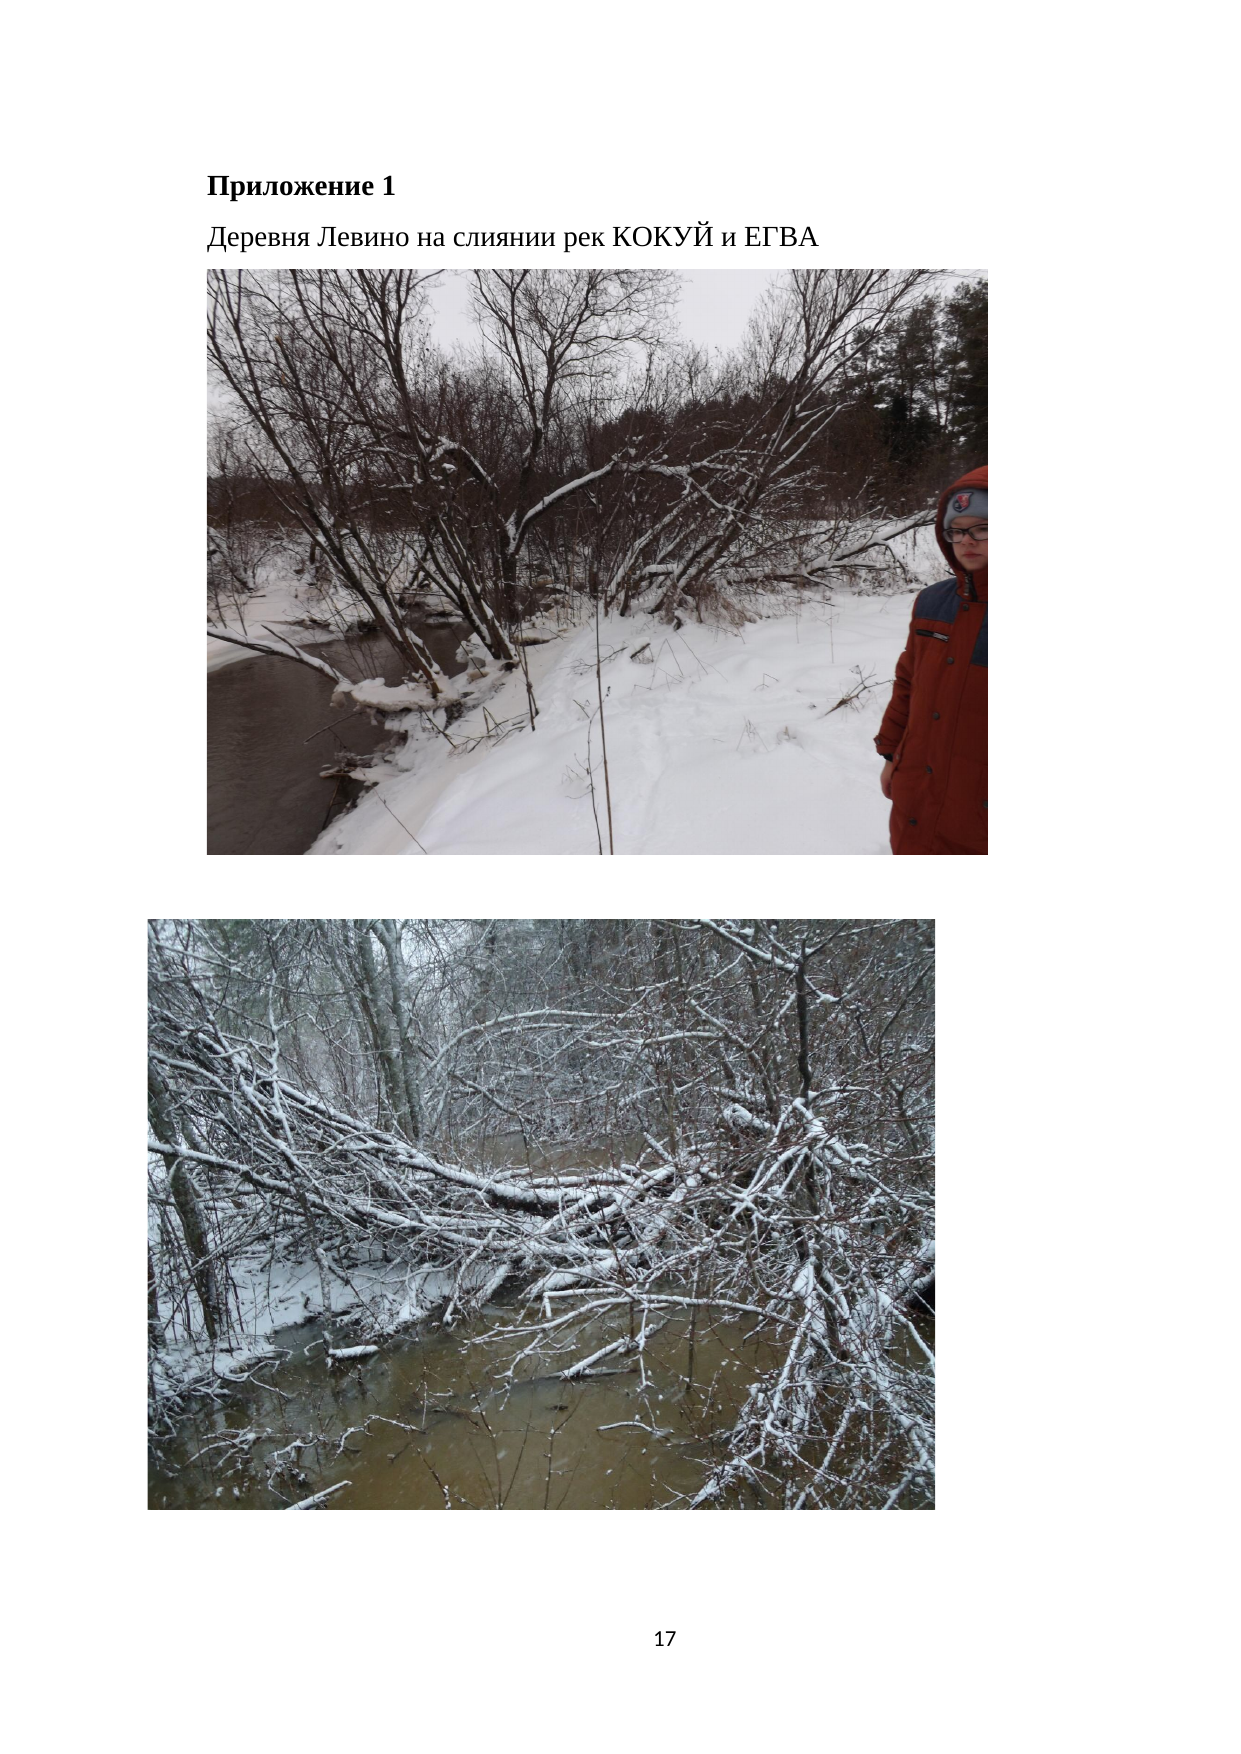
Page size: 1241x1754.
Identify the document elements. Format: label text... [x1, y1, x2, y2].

picture [147, 919, 936, 1510]
text Деревня Левино на слиянии рек КОКУЙ и ЕГВА [148, 219, 1181, 252]
text Приложение 1 [148, 168, 1181, 202]
picture [206, 269, 988, 855]
